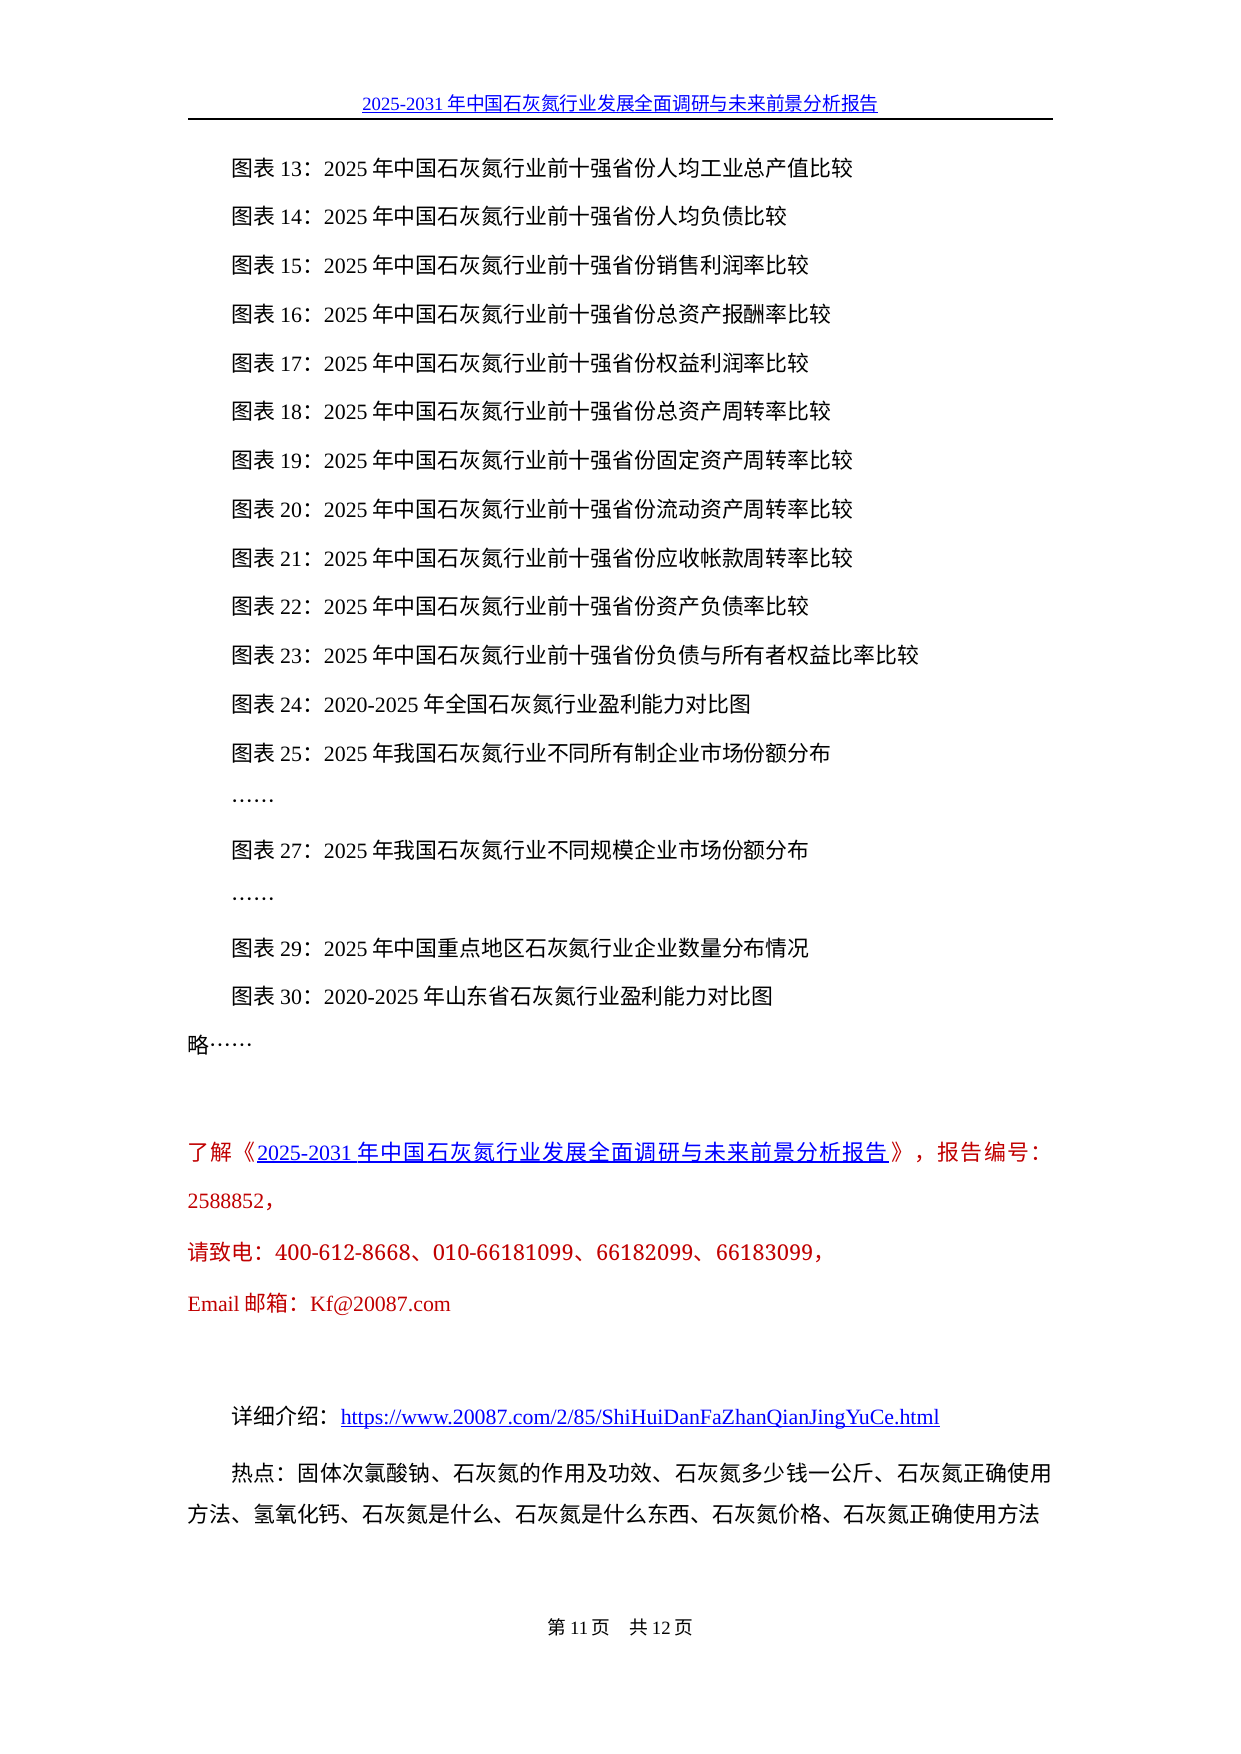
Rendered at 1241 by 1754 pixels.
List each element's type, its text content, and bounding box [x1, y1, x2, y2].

text 了解《2025-2031年中国石灰氮行业发展全面调研与未来前景分析报告》，报告编号：2588852， [187, 1134, 1053, 1215]
text Email邮箱：Kf@20087.com [187, 1286, 1053, 1318]
text 热点：固体次氯酸钠、石灰氮的作用及功效、石灰氮多少钱一公斤、石灰氮正确使用方法、氢氧化钙、石灰氮是什么、石灰氮是什么东西、石灰氮价格、石灰氮正确使用方法 [187, 1456, 1053, 1529]
text 请致电：400-612-8668、010-66181099、66182099、66183099， [187, 1234, 1053, 1267]
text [187, 150, 1053, 1060]
text 详细介绍：https://www.20087.com/2/85/ShiHuiDanFaZhanQianJingYuCe.html [187, 1399, 1053, 1431]
